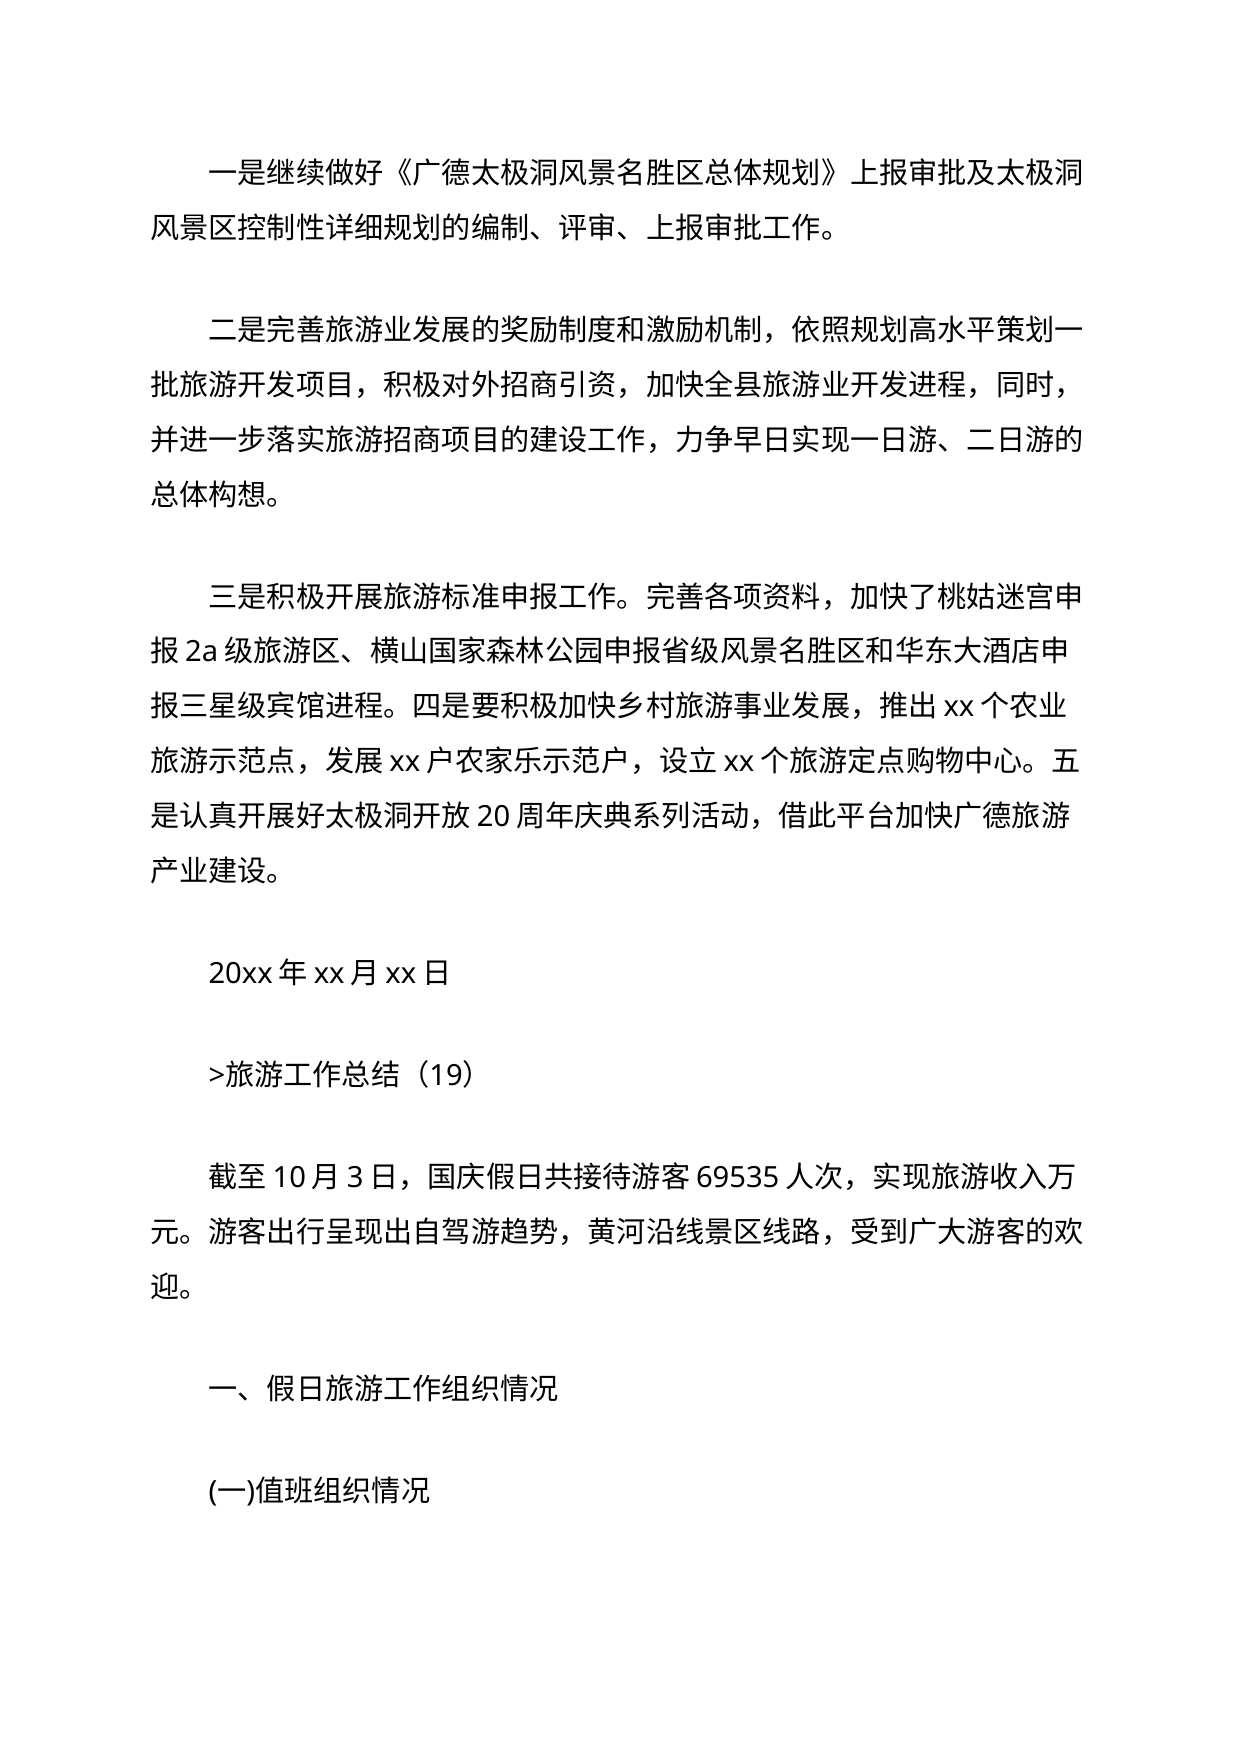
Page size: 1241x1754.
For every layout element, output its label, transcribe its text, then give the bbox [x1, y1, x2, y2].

text 截至10月3日，国庆假日共接待游客69535人次，实现旅游收入万元。游客出行呈现出自驾游趋势，黄河沿线景区线路，受到广大游客的欢迎。 [150, 1154, 1090, 1306]
text 20xx年xx月xx日 [150, 950, 1090, 992]
text 一、假日旅游工作组织情况 [150, 1365, 1090, 1408]
text 一是继续做好《广德太极洞风景名胜区总体规划》上报审批及太极洞风景区控制性详细规划的编制、评审、上报审批工作。 [150, 150, 1090, 247]
text 三是积极开展旅游标准申报工作。完善各项资料，加快了桃姑迷宫申报2a级旅游区、横山国家森林公园申报省级风景名胜区和华东大酒店申报三星级宾馆进程。四是要积极加快乡村旅游事业发展，推出xx个农业旅游示范点，发展xx户农家乐示范户，设立xx个旅游定点购物中心。五是认真开展好太极洞开放20周年庆典系列活动，借此平台加快广德旅游产业建设。 [150, 573, 1090, 890]
text (一)值班组织情况 [150, 1467, 1090, 1509]
text 二是完善旅游业发展的奖励制度和激励机制，依照规划高水平策划一批旅游开发项目，积极对外招商引资，加快全县旅游业开发进程，同时，并进一步落实旅游招商项目的建设工作，力争早日实现一日游、二日游的总体构想。 [150, 307, 1090, 514]
text >旅游工作总结（19） [150, 1052, 1090, 1094]
